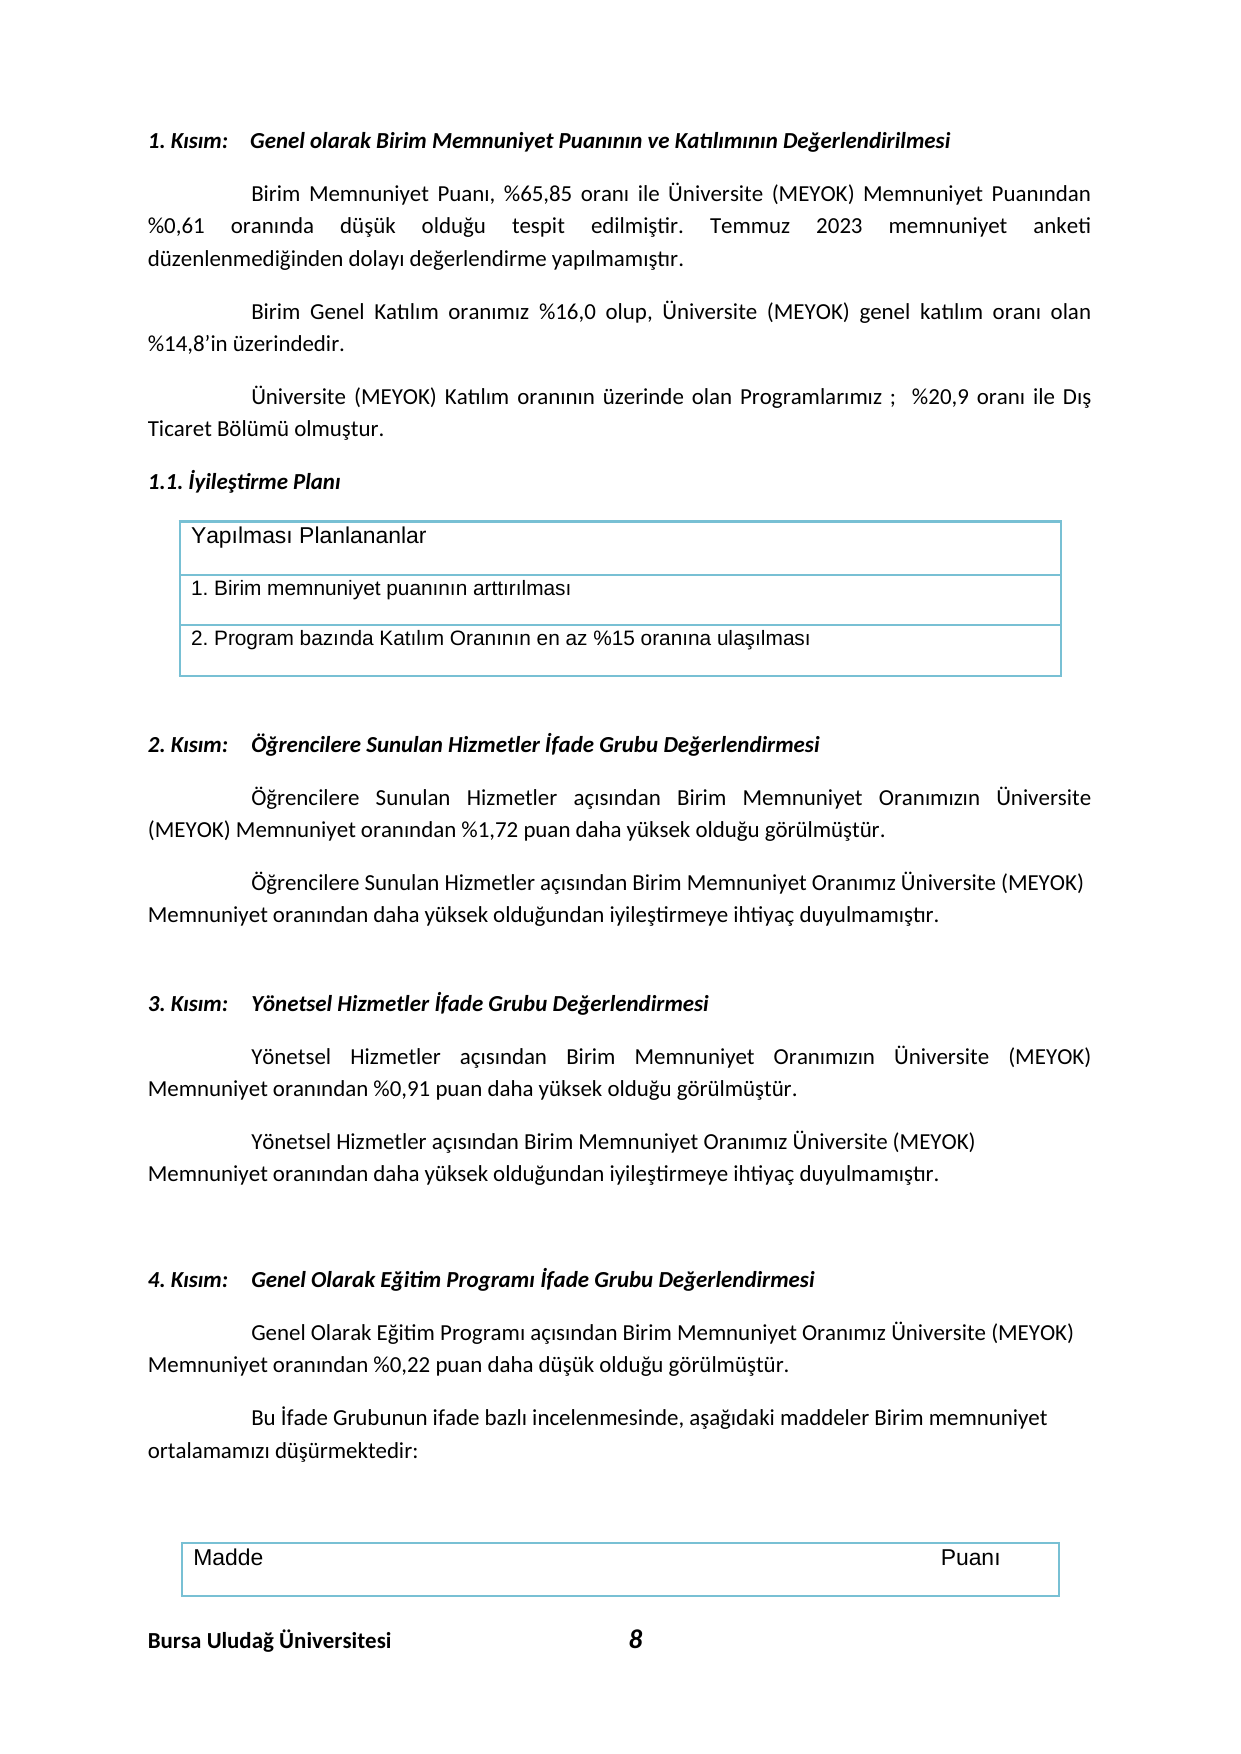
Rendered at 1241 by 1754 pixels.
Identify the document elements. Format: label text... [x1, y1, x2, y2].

list Öğrencilere Sunulan Hizmetler İfade Grubu Değerlendirmesi [148, 730, 1093, 758]
list Genel olarak Birim Memnuniyet Puanının ve Katılımının Değerlendirilmesi [148, 126, 1093, 154]
text Genel Olarak Eğitim Programı açısından Birim Memnuniyet Oranımız Üniversite (MEYOK) Memnuniyet oranından %0,22 puan daha düşük olduğu görülmüştür. [148, 1318, 1093, 1378]
text Birim Memnuniyet Puanı, %65,85 oranı ile Üniversite (MEYOK) Memnuniyet Puanından %0,61 oranında düşük olduğu tespit edilmiştir. Temmuz 2023 memnuniyet anketi düzenlenmediğinden dolayı değerlendirme yapılmamıştır. [148, 179, 1093, 272]
table_cell 1. Birim memnuniyet puanının arttırılması [181, 576, 1060, 624]
table_cell 2. Program bazında Katılım Oranının en az %15 oranına ulaşılması [181, 626, 1060, 675]
text Yönetsel Hizmetler açısından Birim Memnuniyet Oranımız Üniversite (MEYOK) Memnuniyet oranından daha yüksek olduğundan iyileştirmeye ihtiyaç duyulmamıştır. [148, 1127, 1093, 1187]
text Öğrencilere Sunulan Hizmetler açısından Birim Memnuniyet Oranımız Üniversite (MEYOK) Memnuniyet oranından daha yüksek olduğundan iyileştirmeye ihtiyaç duyulmamıştır. [148, 868, 1093, 928]
text Yönetsel Hizmetler açısından Birim Memnuniyet Oranımızın Üniversite (MEYOK) Memnuniyet oranından %0,91 puan daha yüksek olduğu görülmüştür. [148, 1042, 1093, 1102]
list Yönetsel Hizmetler İfade Grubu Değerlendirmesi [148, 989, 1093, 1017]
list Genel Olarak Eğitim Programı İfade Grubu Değerlendirmesi [148, 1265, 1093, 1293]
table_header Yapılması Planlananlar [181, 523, 1060, 573]
text Üniversite (MEYOK) Katılım oranının üzerinde olan Programlarımız ; %20,9 oranı ile Dış Ticaret Bölümü olmuştur. [148, 382, 1093, 442]
table_header Madde [183, 1544, 883, 1595]
text Bu İfade Grubunun ifade bazlı incelenmesinde, aşağıdaki maddeler Birim memnuniyet ortalamamızı düşürmektedir: [148, 1403, 1093, 1464]
text Öğrencilere Sunulan Hizmetler açısından Birim Memnuniyet Oranımızın Üniversite (MEYOK) Memnuniyet oranından %1,72 puan daha yüksek olduğu görülmüştür. [148, 783, 1093, 843]
text Birim Genel Katılım oranımız %16,0 olup, Üniversite (MEYOK) genel katılım oranı olan %14,8’in üzerindedir. [148, 297, 1093, 357]
text 1.1. İyileştirme Planı [148, 467, 1093, 495]
table_header Puanı [883, 1544, 1058, 1595]
